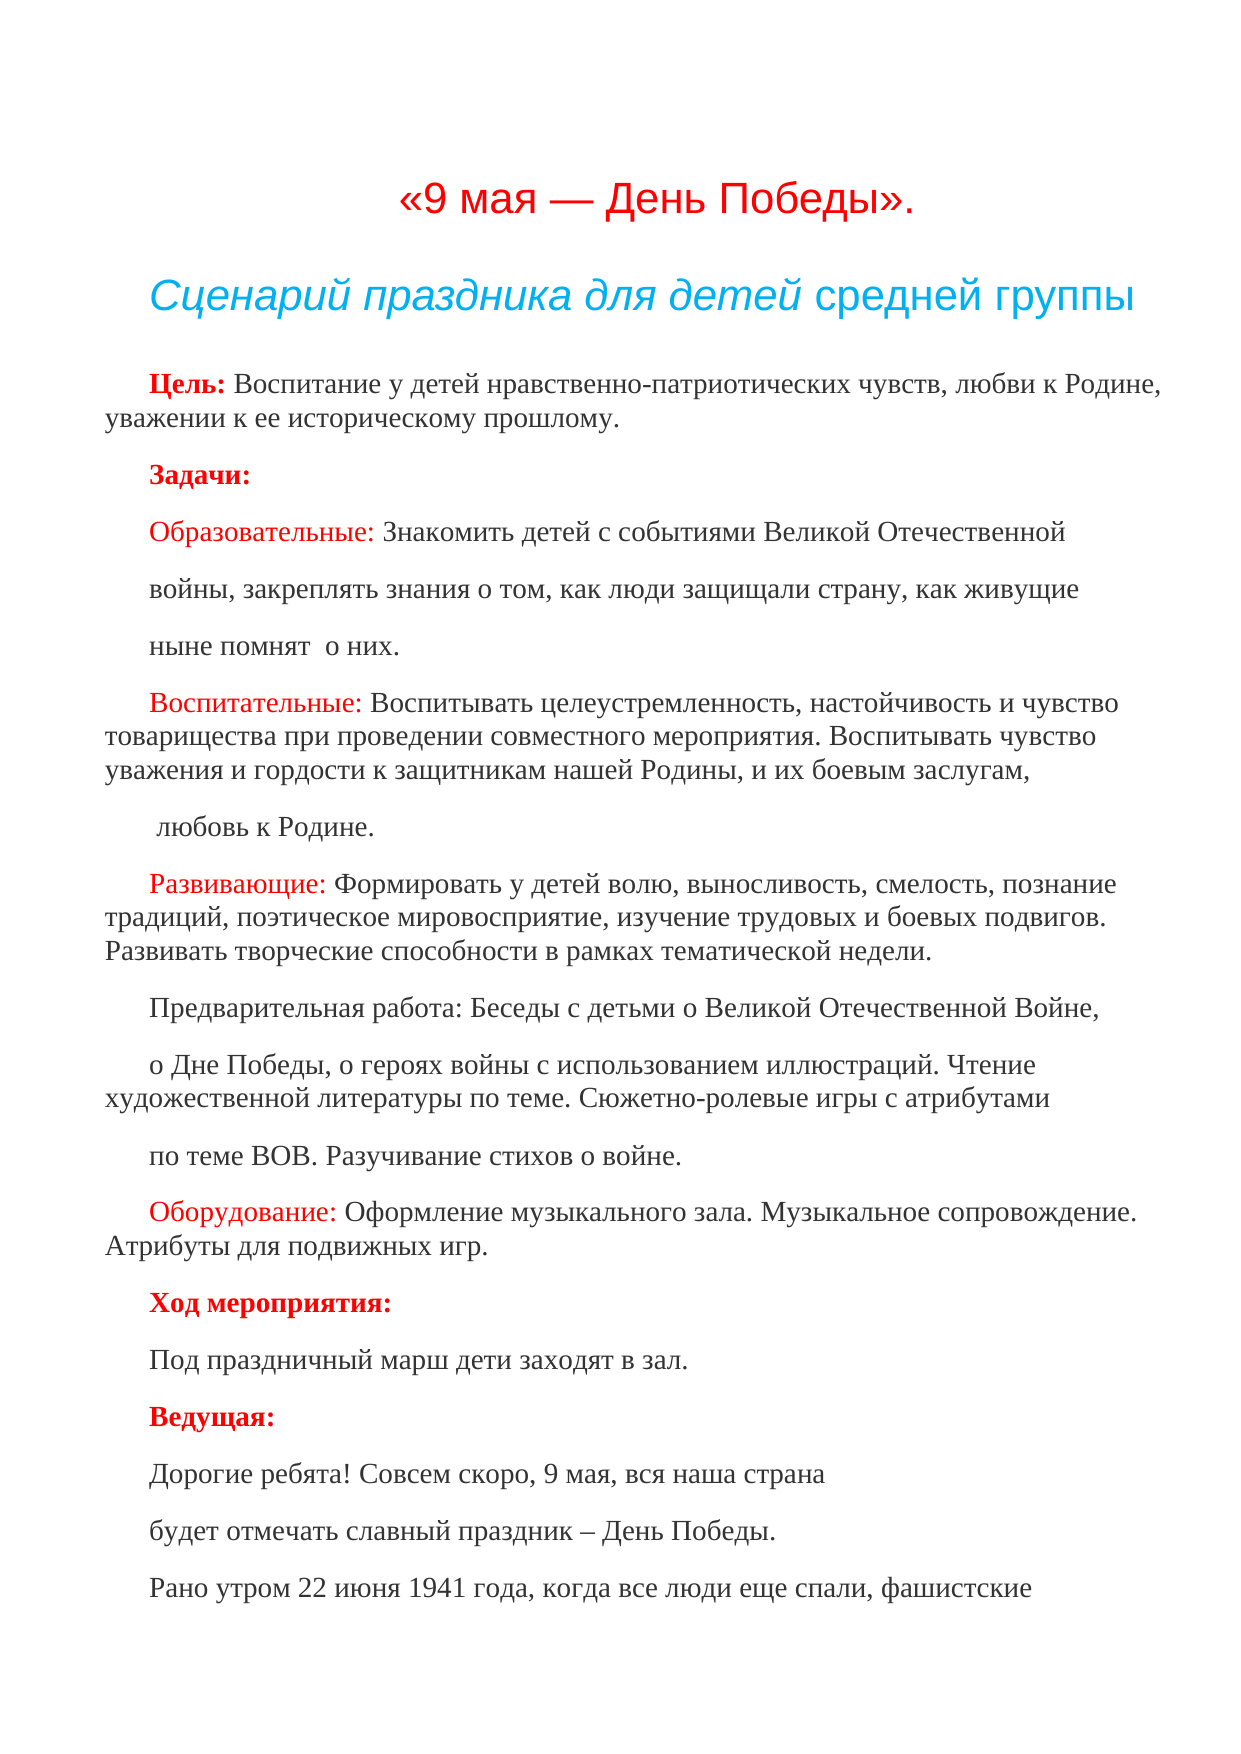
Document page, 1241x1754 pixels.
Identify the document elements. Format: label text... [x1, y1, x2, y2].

text «9 мая — День Победы». [104, 172, 1165, 222]
text Рано утром 22 июня 1941 года, когда все люди еще спали, фашистские [104, 1570, 1165, 1603]
text Сценарий праздника для детей средней группы [104, 269, 1165, 320]
text Развивающие: Формировать у детей волю, выносливость, смелость, познание традиций, поэтическое мировосприятие, изучение трудовых и боевых подвигов. Развивать творческие способности в рамках тематической недели. [104, 866, 1165, 967]
text Предварительная работа: Беседы с детьми о Великой Отечественной Войне, [104, 990, 1165, 1024]
text Воспитательные: Воспитывать целеустремленность, настойчивость и чувство товарищества при проведении совместного мероприятия. Воспитывать чувство уважения и гордости к защитникам нашей Родины, и их боевым заслугам, [104, 685, 1165, 786]
text любовь к Родине. [104, 809, 1165, 843]
text Ход мероприятия: [104, 1285, 1165, 1319]
text Образовательные: Знакомить детей с событиями Великой Отечественной [104, 514, 1165, 548]
text ныне помнят о них. [104, 628, 1165, 662]
text по теме ВОВ. Разучивание стихов о войне. [104, 1138, 1165, 1171]
text Оборудование: Оформление музыкального зала. Музыкальное сопровождение. Атрибуты для подвижных игр. [104, 1194, 1165, 1262]
text Ведущая: [104, 1399, 1165, 1433]
text Дорогие ребята! Совсем скоро, 9 мая, вся наша страна [104, 1456, 1165, 1489]
text будет отмечать славный праздник – День Победы. [104, 1513, 1165, 1547]
text Под праздничный марш дети заходят в зал. [104, 1342, 1165, 1376]
text о Дне Победы, о героях войны с использованием иллюстраций. Чтение художественной литературы по теме. Сюжетно-ролевые игры с атрибутами [104, 1047, 1165, 1114]
text Задачи: [104, 457, 1165, 491]
text Цель: Воспитание у детей нравственно-патриотических чувств, любви к Родине, уважении к ее историческому прошлому. [104, 367, 1165, 434]
text войны, закреплять знания о том, как люди защищали страну, как живущие [104, 571, 1165, 604]
